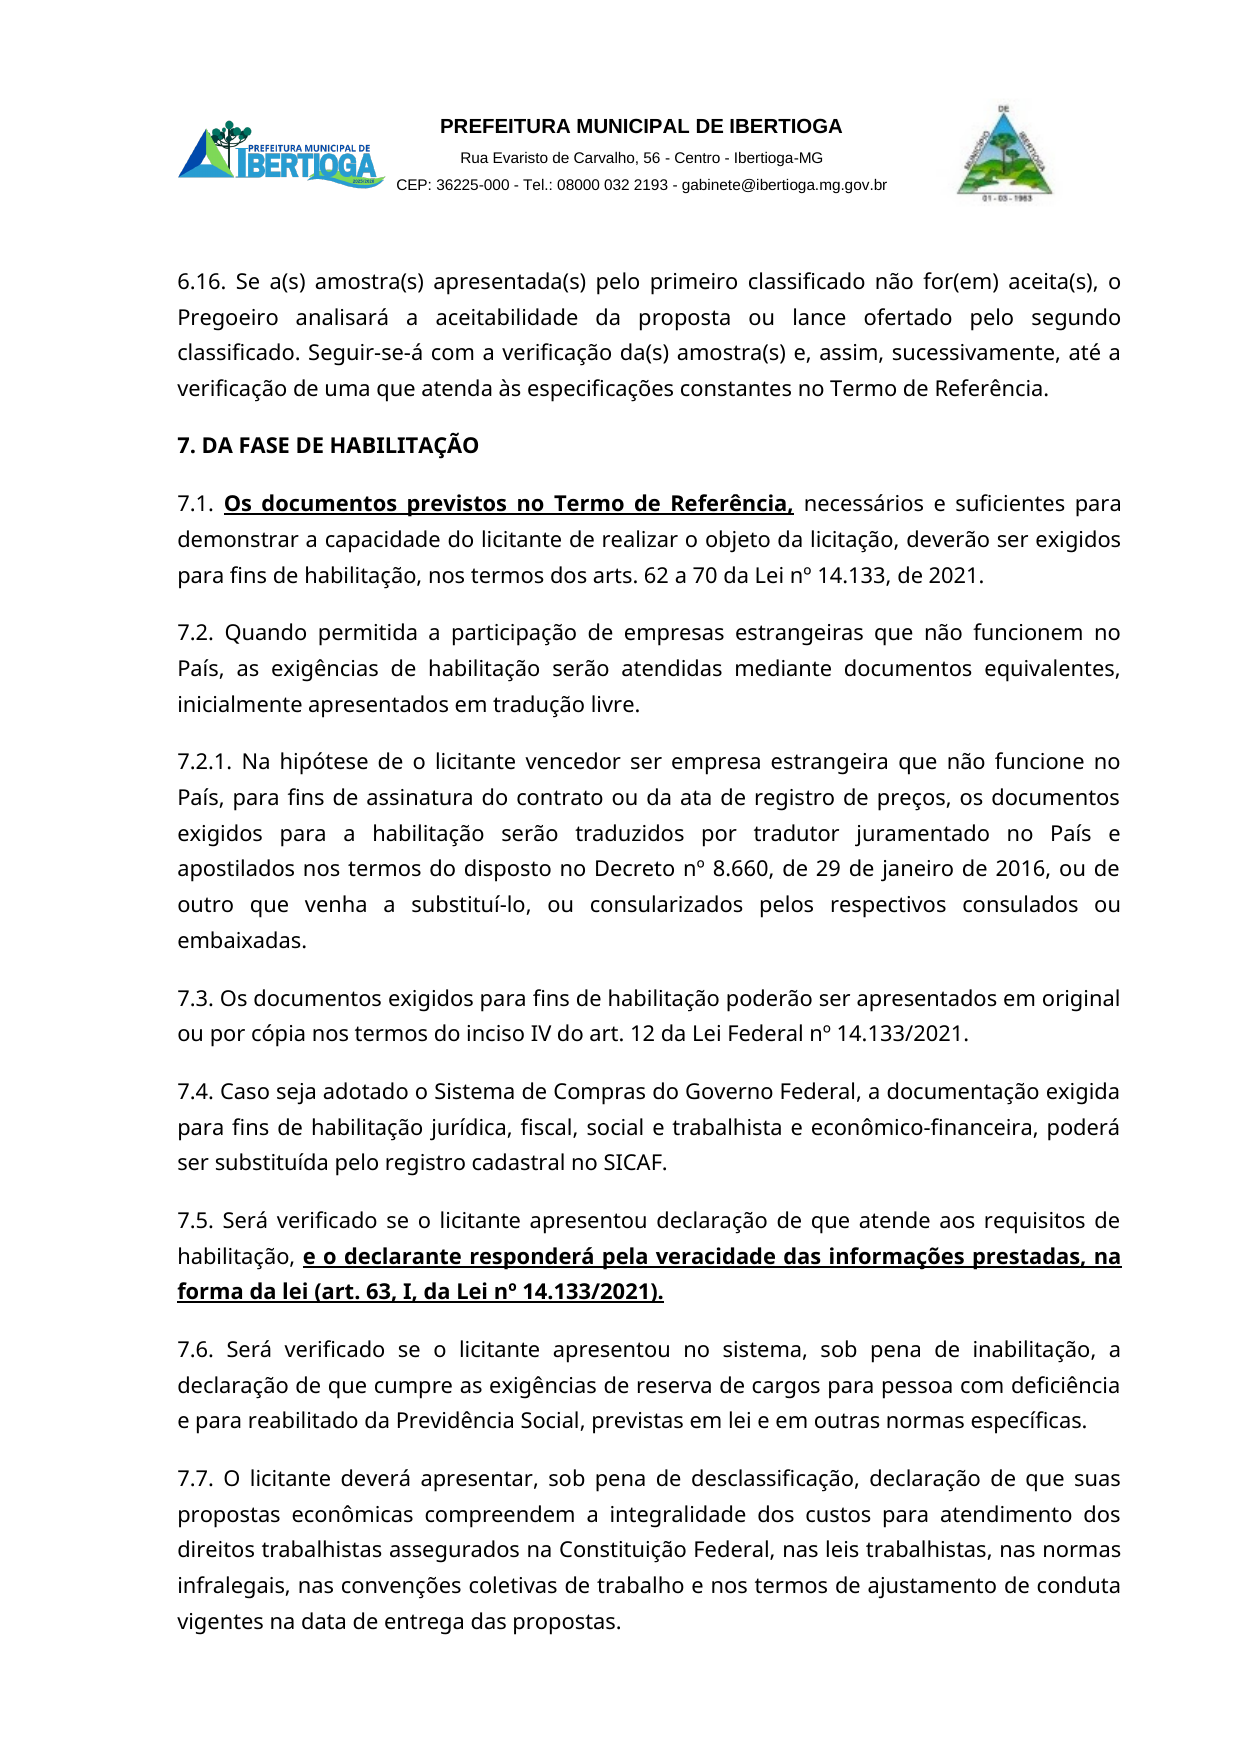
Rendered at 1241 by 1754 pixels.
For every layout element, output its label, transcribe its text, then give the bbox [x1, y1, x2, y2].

text 6.16. Se a(s) amostra(s) apresentada(s) pelo primeiro classificado não for(em) aceita(s), o Pregoeiro analisará a aceitabilidade da proposta ou lance ofertado pelo segundo classificado. Seguir-se-á com a verificação da(s) amostra(s) e, assim, sucessivamente, até a verificação de uma que atenda às especificações constantes no Termo de Referência. [177, 266, 1122, 403]
text 7.7. O licitante deverá apresentar, sob pena de desclassificação, declaração de que suas propostas econômicas compreendem a integralidade dos custos para atendimento dos direitos trabalhistas assegurados na Constituição Federal, nas leis trabalhistas, nas normas infralegais, nas convenções coletivas de trabalho e nos termos de ajustamento de conduta vigentes na data de entrega das propostas. [177, 1463, 1122, 1636]
text 7. DA FASE DE HABILITAÇÃO [177, 431, 1122, 460]
text 7.4. Caso seja adotado o Sistema de Compras do Governo Federal, a documentação exigida para fins de habilitação jurídica, fiscal, social e trabalhista e econômico-financeira, poderá ser substituída pelo registro cadastral no SICAF. [177, 1076, 1122, 1177]
text 7.3. Os documentos exigidos para fins de habilitação poderão ser apresentados em original ou por cópia nos termos do inciso IV do art. 12 da Lei Federal nº 14.133/2021. [177, 982, 1122, 1048]
text 7.1. Os documentos previstos no Termo de Referência, necessários e suficientes para demonstrar a capacidade do licitante de realizar o objeto da licitação, deverão ser exigidos para fins de habilitação, nos termos dos arts. 62 a 70 da Lei nº 14.133, de 2021. [177, 488, 1122, 589]
text 7.2.1. Na hipótese de o licitante vencedor ser empresa estrangeira que não funcione no País, para fins de assinatura do contrato ou da ata de registro de preços, os documentos exigidos para a habilitação serão traduzidos por tradutor juramentado no País e apostilados nos termos do disposto no Decreto nº 8.660, de 29 de janeiro de 2016, ou de outro que venha a substituí-lo, ou consularizados pelos respectivos consulados ou embaixadas. [177, 746, 1122, 955]
text 7.2. Quando permitida a participação de empresas estrangeiras que não funcionem no País, as exigências de habilitação serão atendidas mediante documentos equivalentes, inicialmente apresentados em tradução livre. [177, 617, 1122, 718]
text 7.5. Será verificado se o licitante apresentou declaração de que atende aos requisitos de habilitação, e o declarante responderá pela veracidade das informações prestadas, na forma da lei (art. 63, I, da Lei nº 14.133/2021). [177, 1205, 1122, 1306]
text 7.6. Será verificado se o licitante apresentou no sistema, sob pena de inabilitação, a declaração de que cumpre as exigências de reserva de cargos para pessoa com deficiência e para reabilitado da Previdência Social, previstas em lei e em outras normas específicas. [177, 1334, 1122, 1435]
